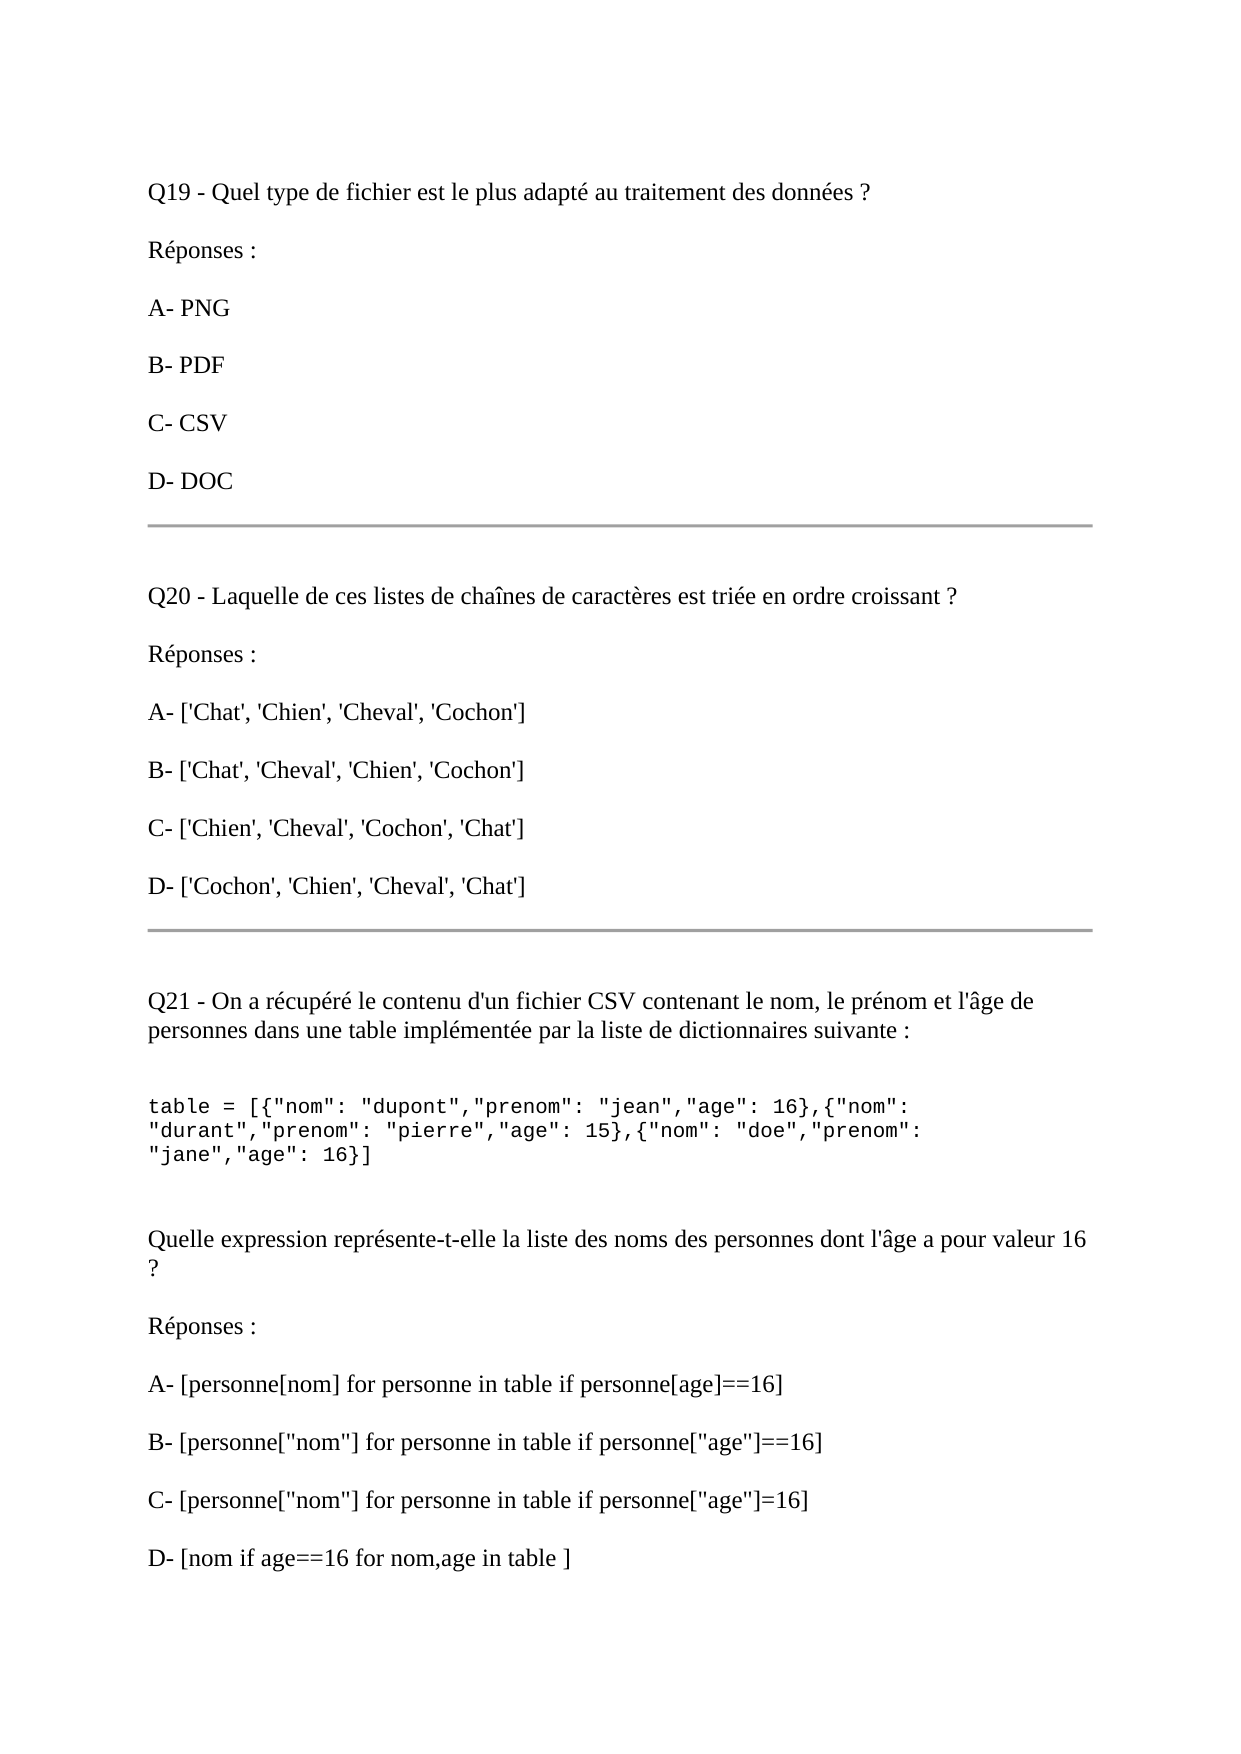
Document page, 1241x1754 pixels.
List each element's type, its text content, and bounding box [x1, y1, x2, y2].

text A- PNG [148, 293, 1093, 321]
text B- PDF [148, 351, 1093, 379]
text Q21 - On a récupéré le contenu d'un fichier CSV contenant le nom, le prénom et l'âge de personnes dans une table implémentée par la liste de dictionnaires suivante : [148, 986, 1093, 1044]
text Q20 - Laquelle de ces listes de chaînes de caractères est triée en ordre croissant ? [148, 581, 1093, 610]
text A- [personne[nom] for personne in table if personne[age]==16] [148, 1369, 1093, 1398]
text Réponses : [148, 1311, 1093, 1340]
text D- ['Cochon', 'Chien', 'Cheval', 'Chat'] [148, 871, 1093, 900]
text Réponses : [148, 639, 1093, 668]
text D- DOC [148, 466, 1093, 495]
text Quelle expression représente-t-elle la liste des noms des personnes dont l'âge a pour valeur 16 ? [148, 1224, 1093, 1282]
text Q19 - Quel type de fichier est le plus adapté au traitement des données ? [148, 177, 1093, 206]
text D- [nom if age==16 for nom,age in table ] [148, 1543, 1093, 1572]
text Réponses : [148, 235, 1093, 263]
text C- ['Chien', 'Cheval', 'Cochon', 'Chat'] [148, 813, 1093, 842]
text C- [personne["nom"] for personne in table if personne["age"]=16] [148, 1485, 1093, 1514]
text A- ['Chat', 'Chien', 'Cheval', 'Cochon'] [148, 697, 1093, 726]
text B- ['Chat', 'Cheval', 'Chien', 'Cochon'] [148, 755, 1093, 784]
text B- [personne["nom"] for personne in table if personne["age"]==16] [148, 1427, 1093, 1456]
text C- CSV [148, 408, 1093, 437]
text table = [{"nom": "dupont","prenom": "jean","age": 16},{"nom": "durant","prenom": "pierre","age": 15},{"nom": "doe","prenom": "jane","age": 16}] [148, 1096, 1093, 1167]
